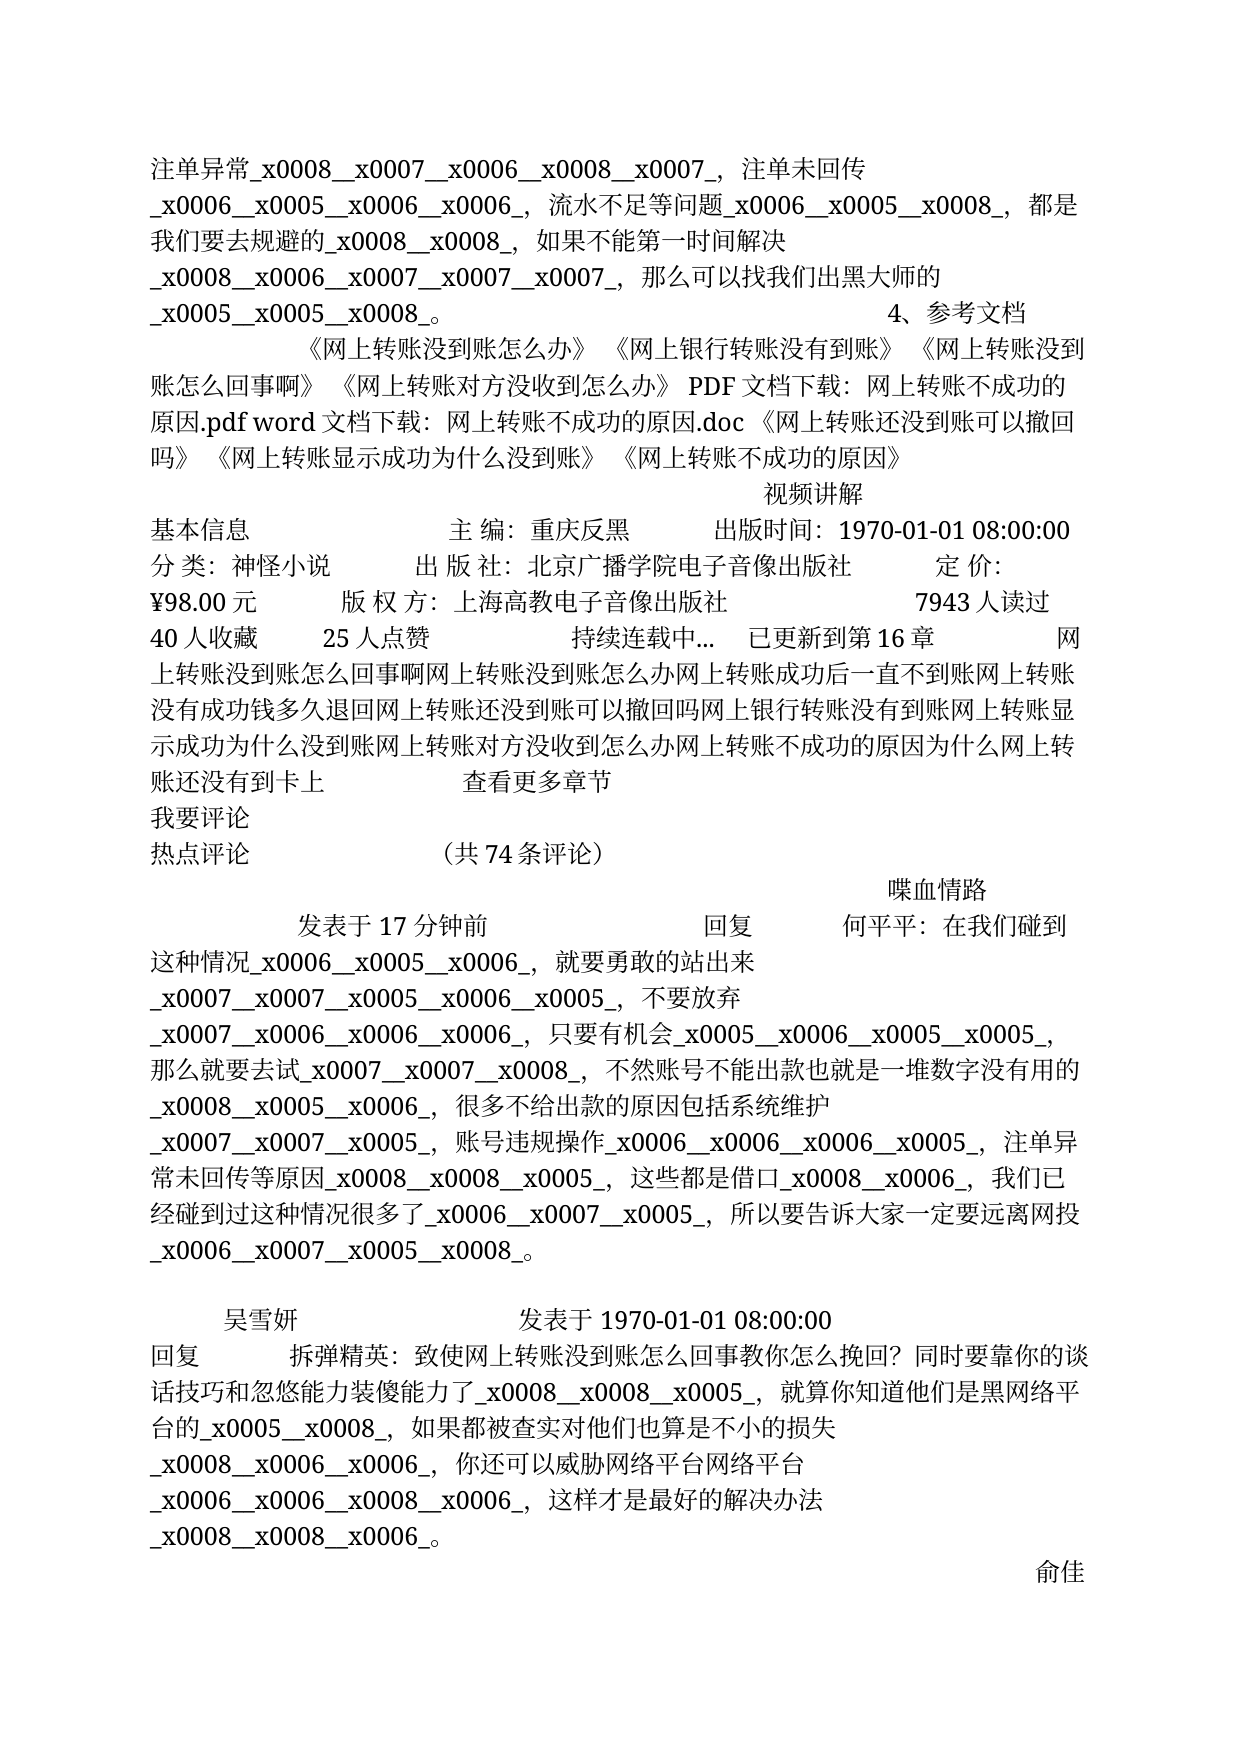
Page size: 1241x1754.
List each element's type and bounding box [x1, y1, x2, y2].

text [150, 150, 1090, 1589]
